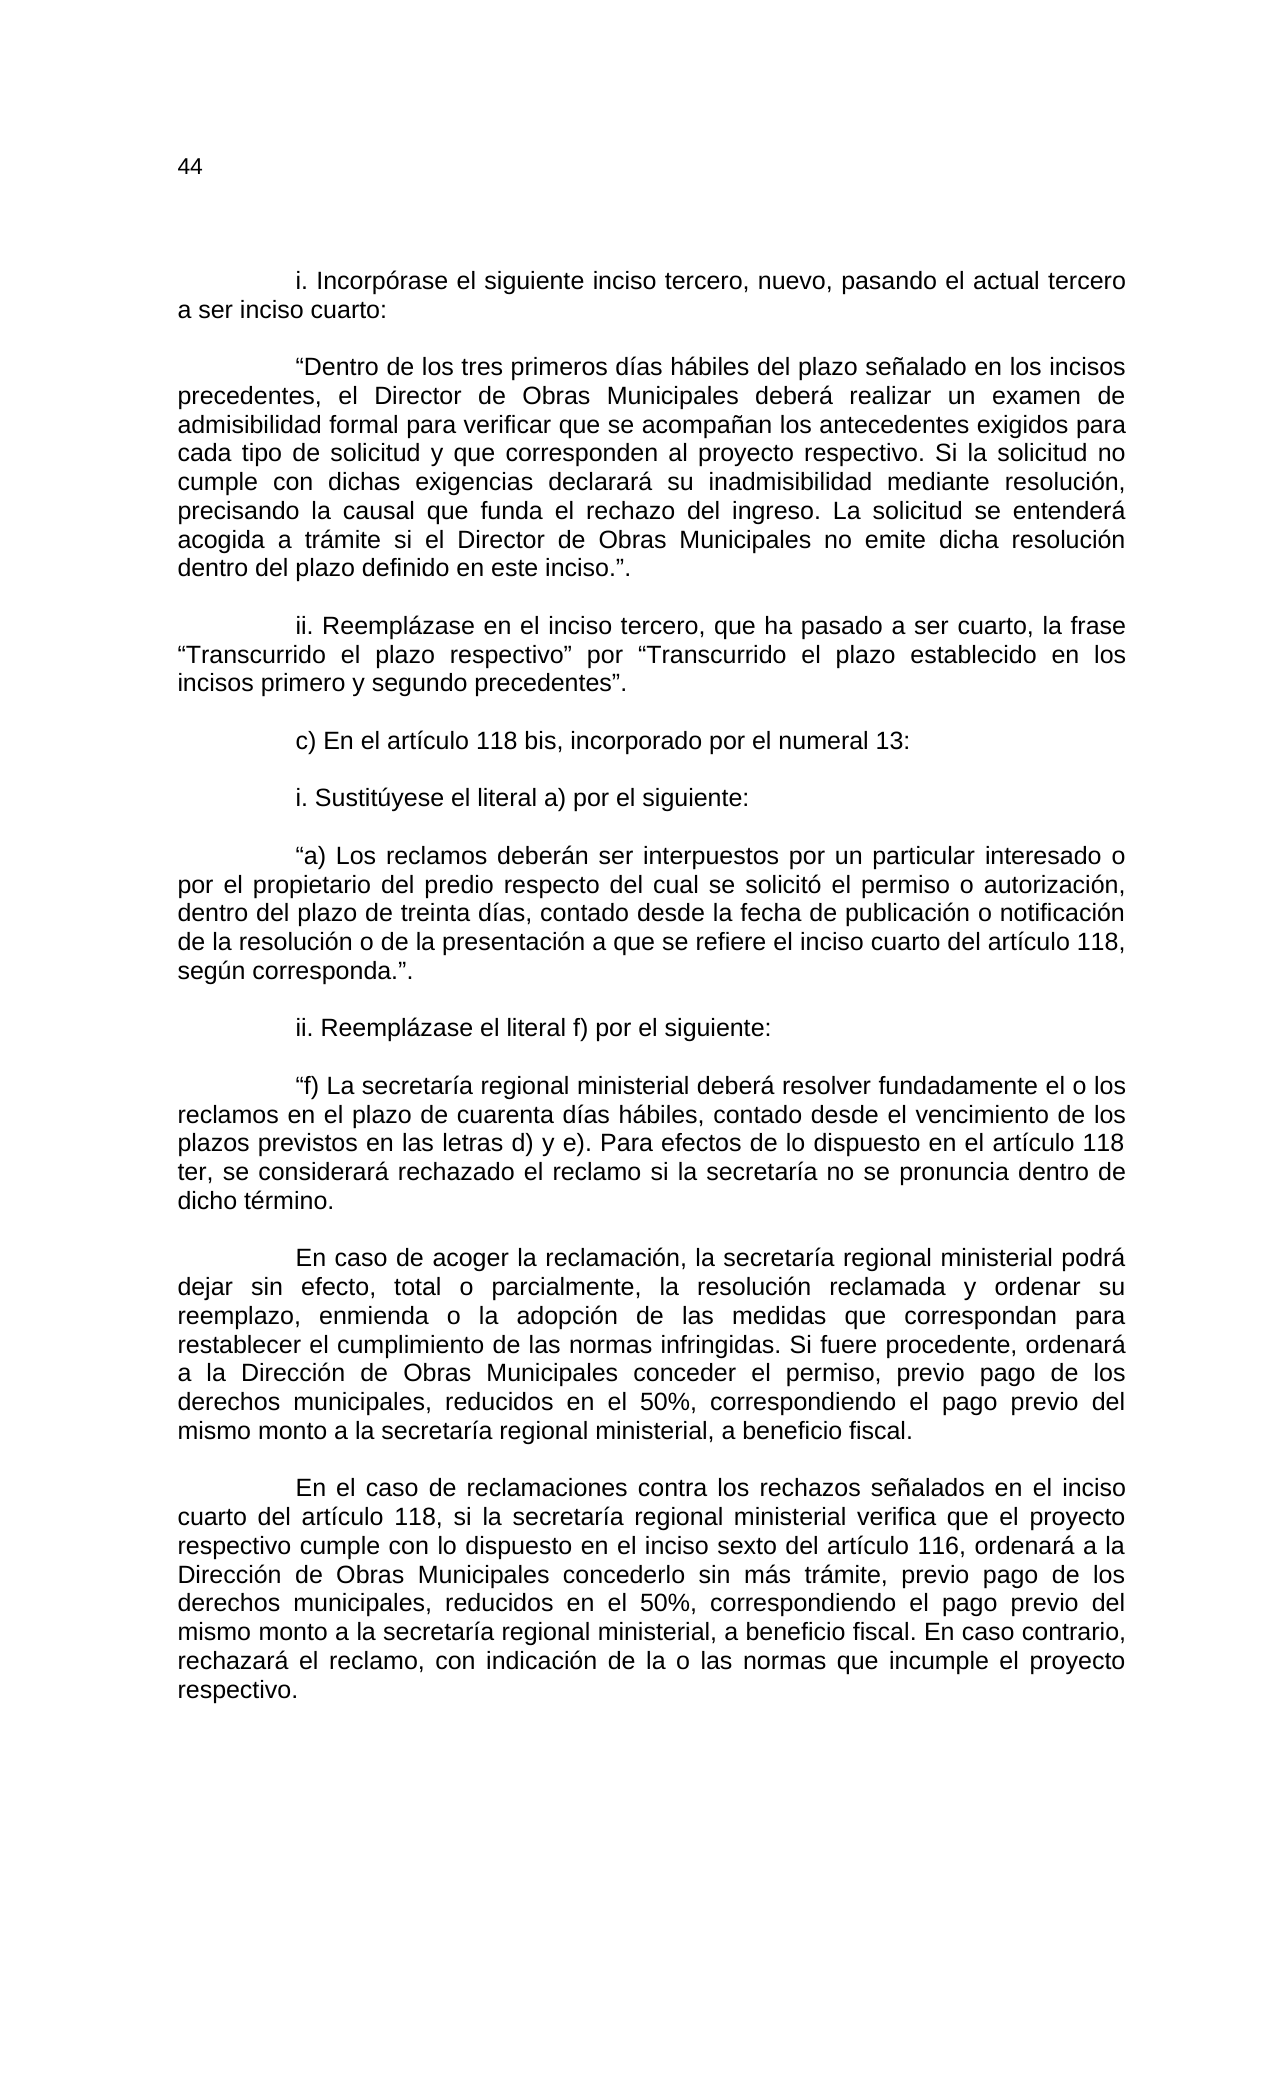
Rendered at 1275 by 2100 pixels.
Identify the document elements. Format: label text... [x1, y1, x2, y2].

text En el caso de reclamaciones contra los rechazos señalados en el inciso cuarto del artículo 118, si la secretaría regional ministerial verifica que el proyecto respectivo cumple con lo dispuesto en el inciso sexto del artículo 116, ordenará a la Dirección de Obras Municipales concederlo sin más trámite, previo pago de los derechos municipales, reducidos en el 50%, correspondiendo el pago previo del mismo monto a la secretaría regional ministerial, a beneficio fiscal. En caso contrario, rechazará el reclamo, con indicación de la o las normas que incumple el proyecto respectivo. [177, 1473, 1127, 1703]
text ii. Reemplázase el literal f) por el siguiente: [177, 1013, 1127, 1042]
text c) En el artículo 118 bis, incorporado por el numeral 13: [177, 726, 1127, 754]
text ii. Reemplázase en el inciso tercero, que ha pasado a ser cuarto, la frase “Transcurrido el plazo respectivo” por “Transcurrido el plazo establecido en los incisos primero y segundo precedentes”. [177, 611, 1127, 697]
text i. Incorpórase el siguiente inciso tercero, nuevo, pasando el actual tercero a ser inciso cuarto: [177, 266, 1127, 323]
text “Dentro de los tres primeros días hábiles del plazo señalado en los incisos precedentes, el Director de Obras Municipales deberá realizar un examen de admisibilidad formal para verificar que se acompañan los antecedentes exigidos para cada tipo de solicitud y que corresponden al proyecto respectivo. Si la solicitud no cumple con dichas exigencias declarará su inadmisibilidad mediante resolución, precisando la causal que funda el rechazo del ingreso. La solicitud se entenderá acogida a trámite si el Director de Obras Municipales no emite dicha resolución dentro del plazo definido en este inciso.”. [177, 352, 1127, 582]
text “f) La secretaría regional ministerial deberá resolver fundadamente el o los reclamos en el plazo de cuarenta días hábiles, contado desde el vencimiento de los plazos previstos en las letras d) y e). Para efectos de lo dispuesto en el artículo 118 ter, se considerará rechazado el reclamo si la secretaría no se pronuncia dentro de dicho término. [177, 1071, 1127, 1214]
text En caso de acoger la reclamación, la secretaría regional ministerial podrá dejar sin efecto, total o parcialmente, la resolución reclamada y ordenar su reemplazo, enmienda o la adopción de las medidas que correspondan para restablecer el cumplimiento de las normas infringidas. Si fuere procedente, ordenará a la Dirección de Obras Municipales conceder el permiso, previo pago de los derechos municipales, reducidos en el 50%, correspondiendo el pago previo del mismo monto a la secretaría regional ministerial, a beneficio fiscal. [177, 1243, 1127, 1444]
text “a) Los reclamos deberán ser interpuestos por un particular interesado o por el propietario del predio respecto del cual se solicitó el permiso o autorización, dentro del plazo de treinta días, contado desde la fecha de publicación o notificación de la resolución o de la presentación a que se refiere el inciso cuarto del artículo 118, según corresponda.”. [177, 841, 1127, 984]
text i. Sustitúyese el literal a) por el siguiente: [177, 783, 1127, 812]
